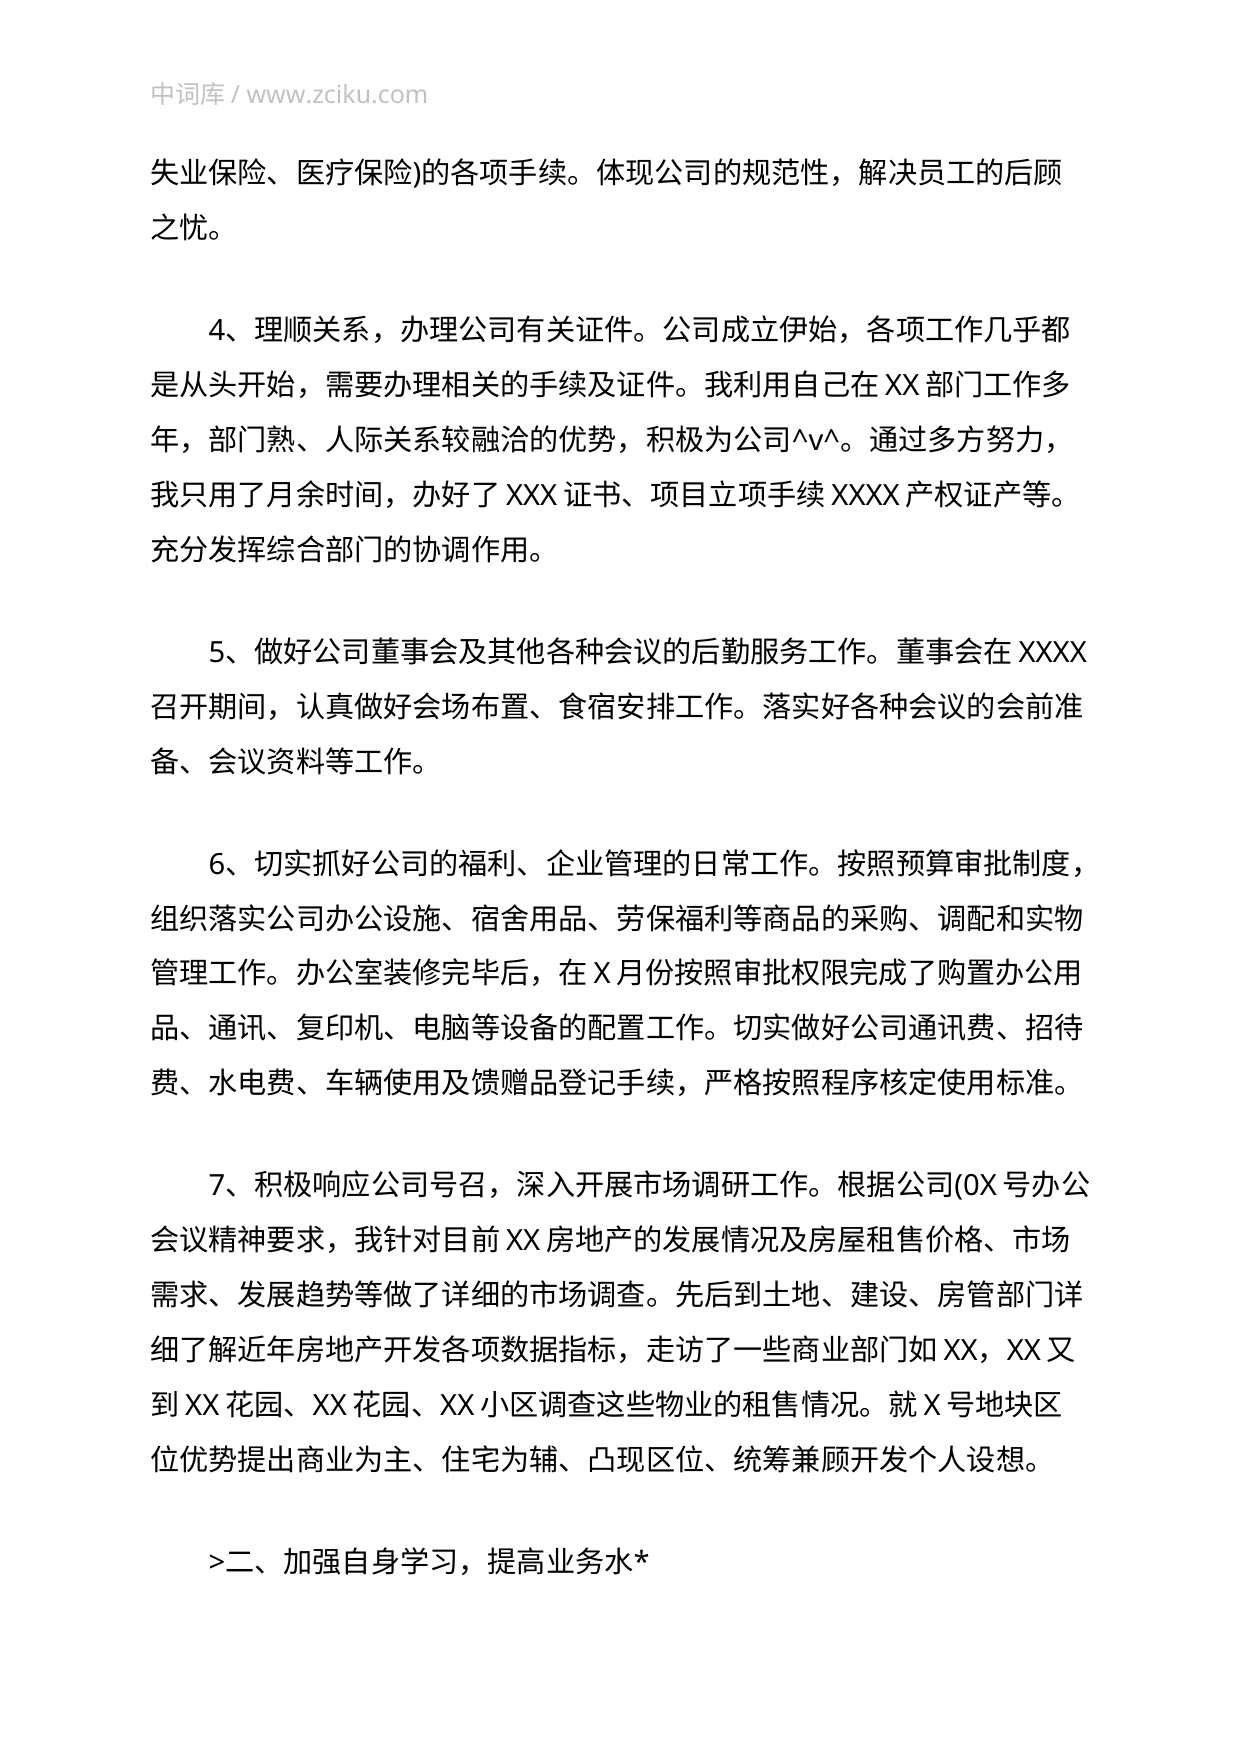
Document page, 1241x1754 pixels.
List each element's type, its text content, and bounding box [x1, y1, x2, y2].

text 7、积极响应公司号召，深入开展市场调研工作。根据公司(0X号办公会议精神要求，我针对目前XX房地产的发展情况及房屋租售价格、市场需求、发展趋势等做了详细的市场调查。先后到土地、建设、房管部门详细了解近年房地产开发各项数据指标，走访了一些商业部门如XX，XX又到XX花园、XX花园、XX小区调查这些物业的租售情况。就X号地块区位优势提出商业为主、住宅为辅、凸现区位、统筹兼顾开发个人设想。 [150, 1162, 1090, 1479]
text 4、理顺关系，办理公司有关证件。公司成立伊始，各项工作几乎都是从头开始，需要办理相关的手续及证件。我利用自己在XX部门工作多年，部门熟、人际关系较融洽的优势，积极为公司^v^。通过多方努力，我只用了月余时间，办好了XXX证书、项目立项手续XXXX产权证产等。充分发挥综合部门的协调作用。 [150, 307, 1090, 569]
text 6、切实抓好公司的福利、企业管理的日常工作。按照预算审批制度，组织落实公司办公设施、宿舍用品、劳保福利等商品的采购、调配和实物管理工作。办公室装修完毕后，在X月份按照审批权限完成了购置办公用品、通讯、复印机、电脑等设备的配置工作。切实做好公司通讯费、招待费、水电费、车辆使用及馈赠品登记手续，严格按照程序核定使用标准。 [150, 840, 1090, 1102]
text 5、做好公司董事会及其他各种会议的后勤服务工作。董事会在XXXX召开期间，认真做好会场布置、食宿安排工作。落实好各种会议的会前准备、会议资料等工作。 [150, 628, 1090, 781]
text >二、加强自身学习，提高业务水* [150, 1538, 1090, 1581]
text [150, 150, 1090, 247]
